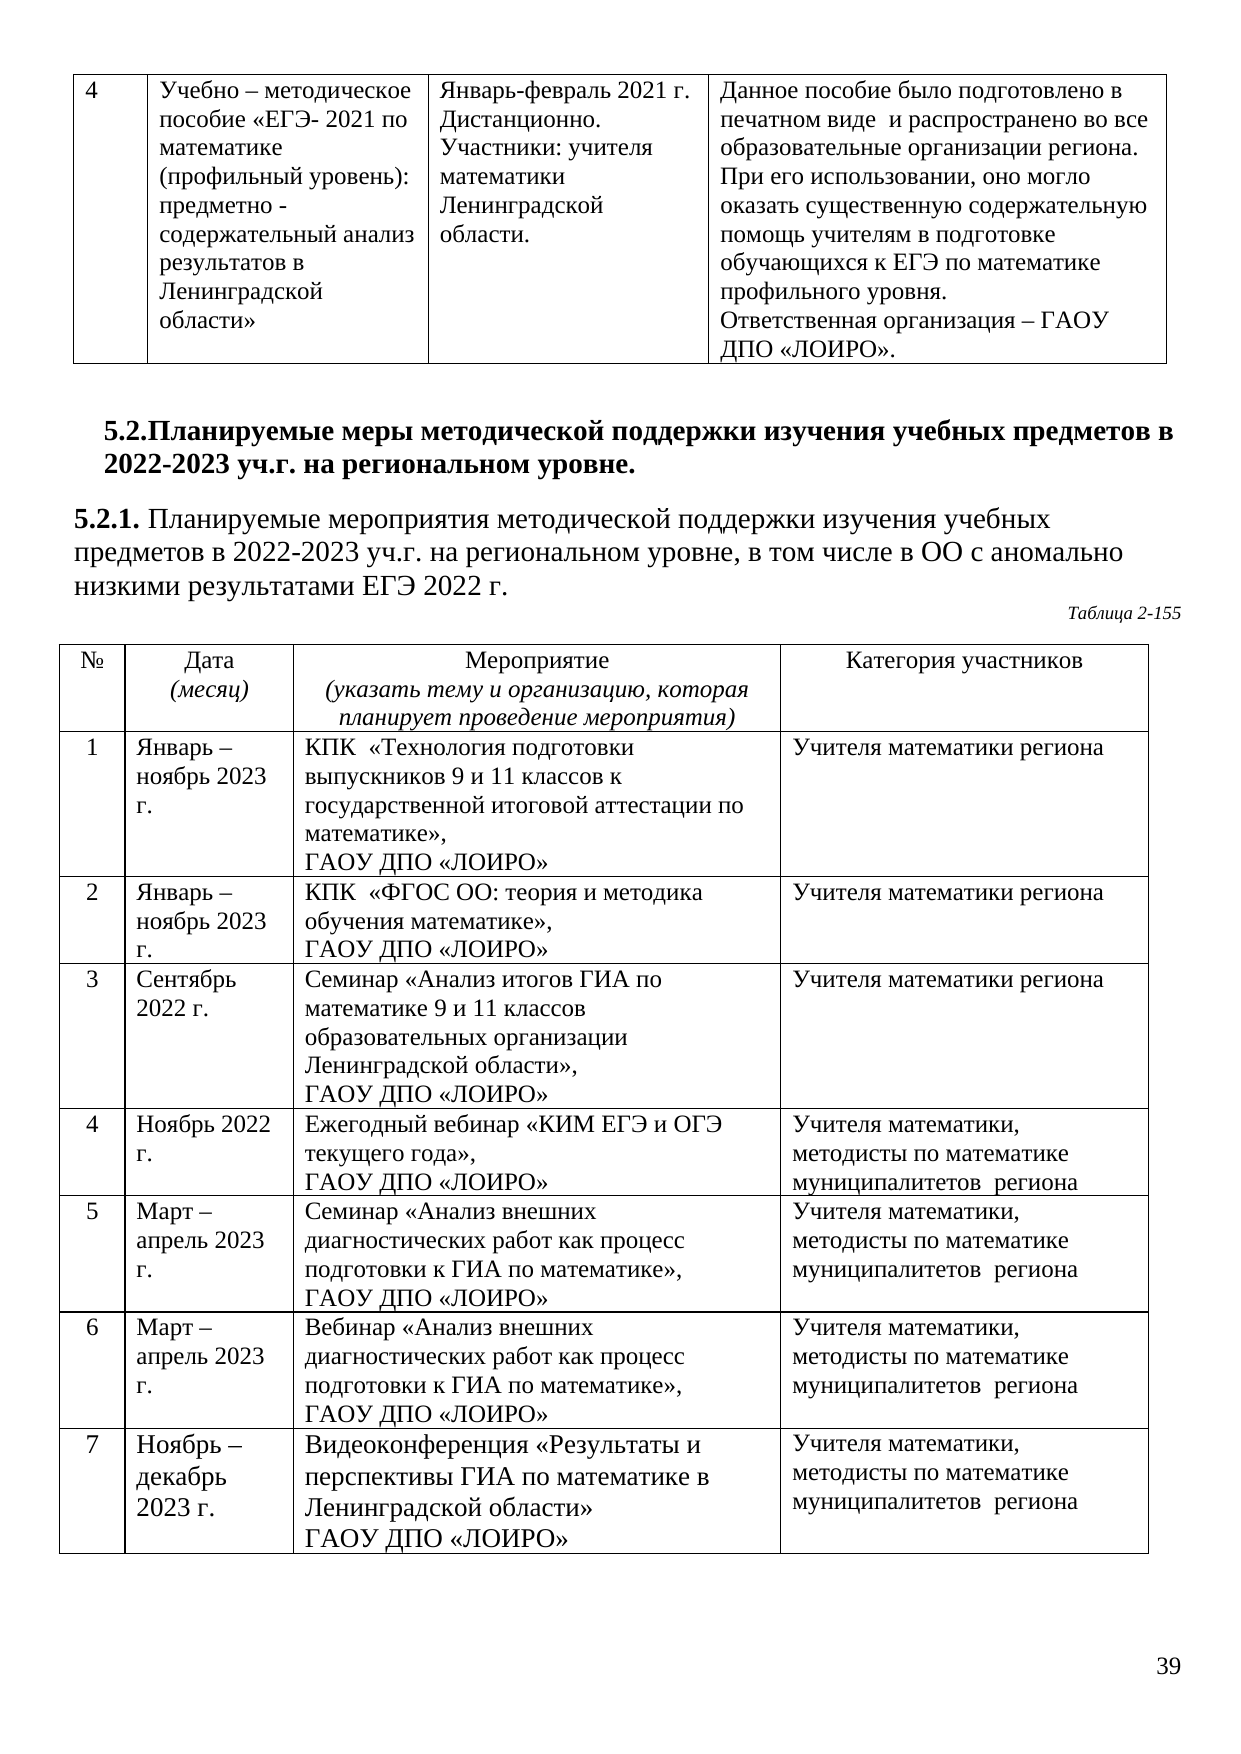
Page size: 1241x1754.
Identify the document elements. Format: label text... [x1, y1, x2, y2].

table_cell 2 [60, 877, 124, 963]
table_cell Январь – ноябрь 2023 г. [126, 732, 293, 876]
table_cell Учителя математики, методисты по математике муниципалитетов региона [781, 1313, 1148, 1427]
table_cell 4 [60, 1109, 124, 1195]
table_cell 5 [60, 1196, 124, 1311]
table_cell Семинар «Анализ внешних диагностических работ как процесс подготовки к ГИА по математике», ГАОУ ДПО «ЛОИРО» [294, 1196, 780, 1311]
subtitle Планируемые мероприятия методической поддержки изучения учебных предметов в 2022-2023 уч.г. на региональном уровне, в том числе в ОО с аномально низкими результатами ЕГЭ 2022 г. [74, 501, 1181, 602]
table_cell Учебно – методическое пособие «ЕГЭ- 2021 по математике (профильный уровень): предметно - содержательный анализ результатов в Ленинградской области» [148, 75, 428, 362]
table_cell 7 [60, 1429, 124, 1553]
table_cell 6 [60, 1313, 124, 1427]
table_cell Ноябрь 2022 г. [126, 1109, 293, 1195]
table_cell Март – апрель 2023 г. [126, 1313, 293, 1427]
table_cell Учителя математики, методисты по математике муниципалитетов региона [781, 1196, 1148, 1311]
table_cell Учителя математики, методисты по математике муниципалитетов региона [781, 1429, 1148, 1553]
table_cell Март – апрель 2023 г. [126, 1196, 293, 1311]
table_cell Учителя математики региона [781, 964, 1148, 1108]
table_cell Сентябрь 2022 г. [126, 964, 293, 1108]
subtitle Планируемые меры методической поддержки изучения учебных предметов в 2022-2023 уч.г. на региональном уровне. [103, 413, 1181, 480]
table_cell 3 [60, 964, 124, 1108]
table_cell Ежегодный вебинар «КИМ ЕГЭ и ОГЭ текущего года», ГАОУ ДПО «ЛОИРО» [294, 1109, 780, 1195]
table_cell Январь-февраль 2021 г. Дистанционно. Участники: учителя математики Ленинградской области. [429, 75, 708, 362]
table_cell Вебинар «Анализ внешних диагностических работ как процесс подготовки к ГИА по математике», ГАОУ ДПО «ЛОИРО» [294, 1313, 780, 1427]
table_cell Учителя математики, методисты по математике муниципалитетов региона [781, 1109, 1148, 1195]
table_cell Учителя математики региона [781, 732, 1148, 876]
table_cell Январь – ноябрь 2023 г. [126, 877, 293, 963]
table_cell Ноябрь – декабрь 2023 г. [126, 1429, 293, 1553]
table_cell Учителя математики региона [781, 877, 1148, 963]
table_header Мероприятие (указать тему и организацию, которая планирует проведение мероприятия) [294, 645, 780, 731]
table_cell Семинар «Анализ итогов ГИА по математике 9 и 11 классов образовательных организации Ленинградской области», ГАОУ ДПО «ЛОИРО» [294, 964, 780, 1108]
table_cell КПК «Технология подготовки выпускников 9 и 11 классов к государственной итоговой аттестации по математике», ГАОУ ДПО «ЛОИРО» [294, 732, 780, 876]
table_cell КПК «ФГОС ОО: теория и методика обучения математике», ГАОУ ДПО «ЛОИРО» [294, 877, 780, 963]
table_cell Видеоконференция «Результаты и перспективы ГИА по математике в Ленинградской области» ГАОУ ДПО «ЛОИРО» [294, 1429, 780, 1553]
table_cell 1 [60, 732, 124, 876]
table_header № [60, 645, 124, 731]
table_cell Данное пособие было подготовлено в печатном виде и распространено во все образовательные организации региона. При его использовании, оно могло оказать существенную содержательную помощь учителям в подготовке обучающихся к ЕГЭ по математике профильного уровня. Ответственная организация – ГАОУ ДПО «ЛОИРО». [709, 75, 1166, 362]
table_header Дата (месяц) [126, 645, 293, 731]
table_cell 4 [74, 75, 147, 362]
table_header Категория участников [781, 645, 1148, 731]
